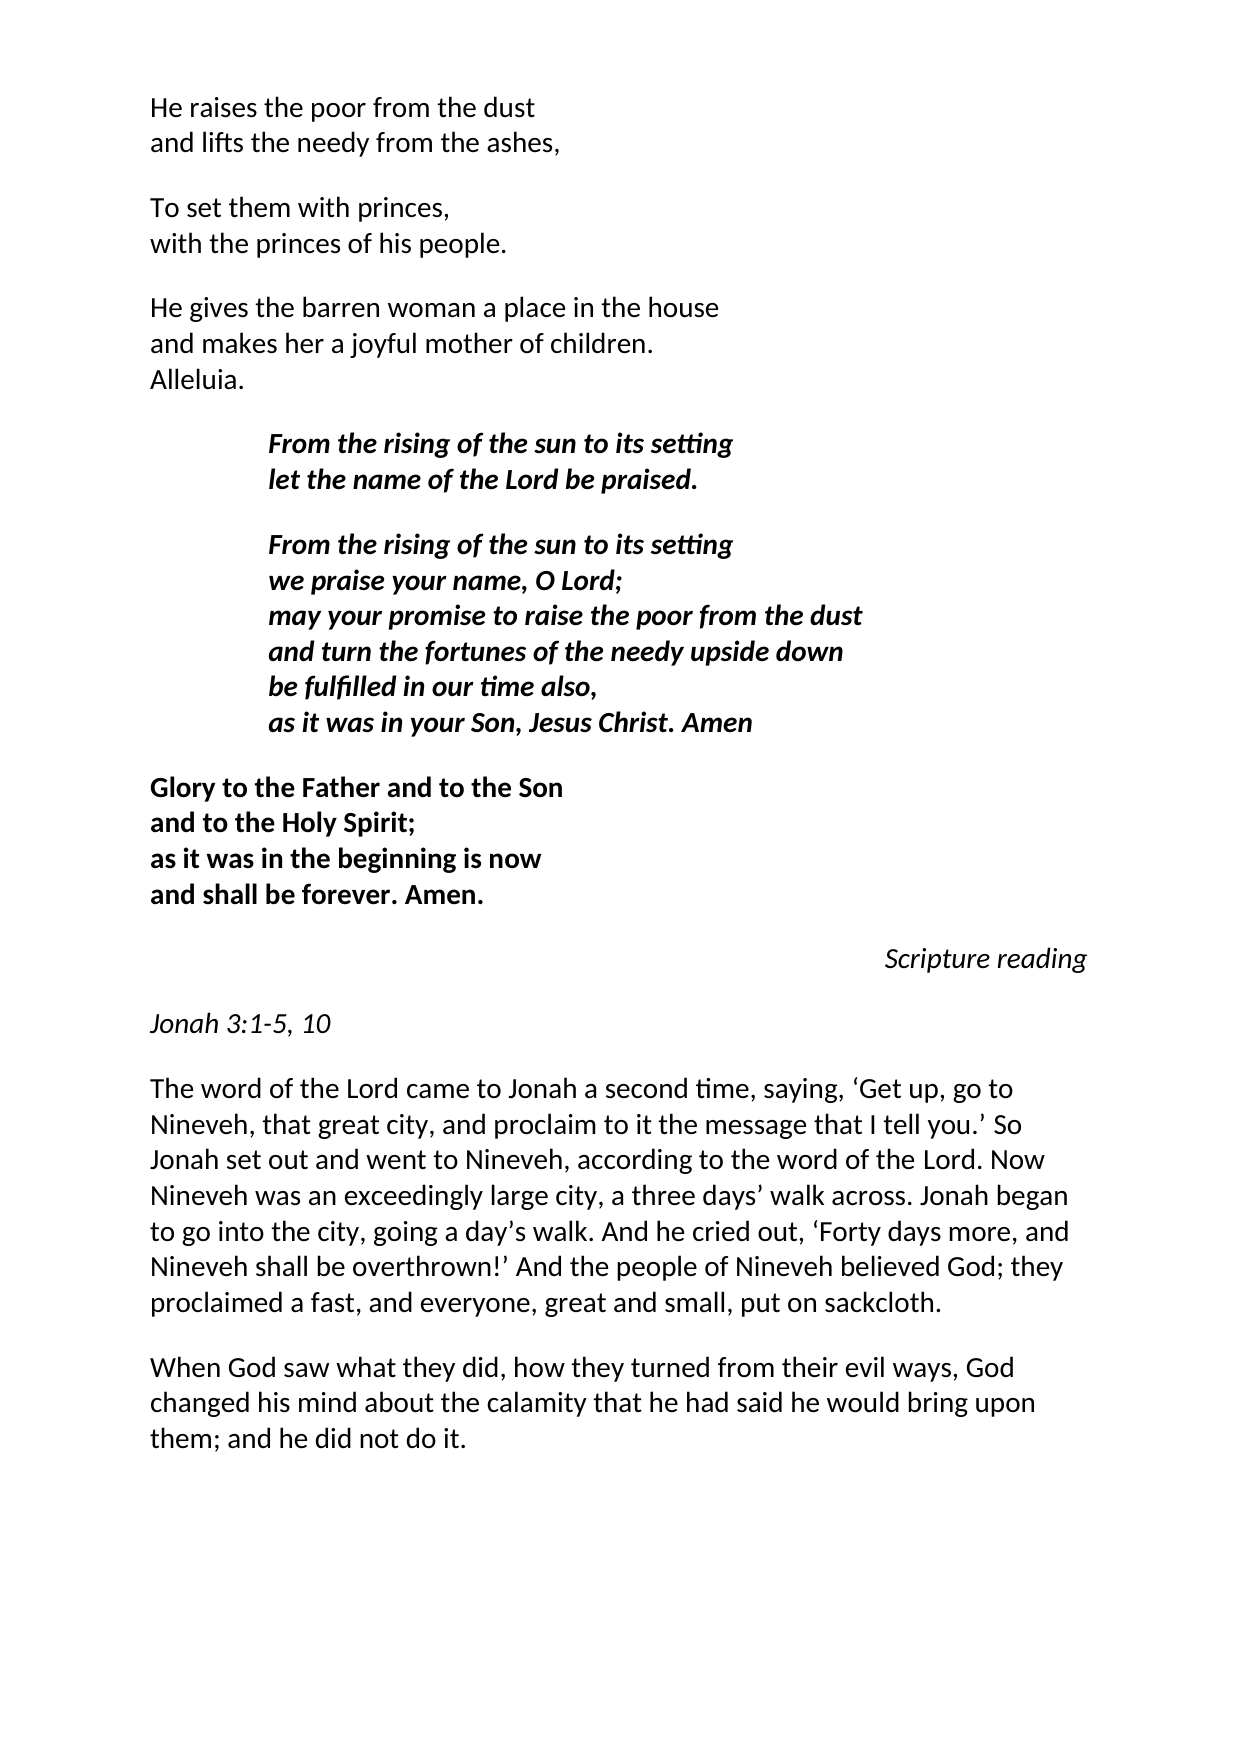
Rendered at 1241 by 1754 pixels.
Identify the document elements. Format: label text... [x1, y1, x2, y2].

text To set them with princes, with the princes of his people. [150, 189, 1090, 260]
text When God saw what they did, how they turned from their evil ways, God changed his mind about the calamity that he had said he would bring upon them; and he did not do it. [150, 1349, 1090, 1456]
text Jonah 3:1-5, 10 [150, 1005, 1090, 1041]
text From the rising of the sun to its setting we praise your name, O Lord; may your promise to raise the poor from the dust and turn the fortunes of the needy upside down be fulfilled in our time also, as it was in your Son, Jesus Christ. Amen [268, 526, 1090, 740]
text Scripture reading [150, 941, 1090, 976]
text The word of the Lord came to Jonah a second time, saying, ‘Get up, go to Nineveh, that great city, and proclaim to it the message that I tell you.’ So Jonah set out and went to Nineveh, according to the word of the Lord. Now Nineveh was an exceedingly large city, a three days’ walk across. Jonah began to go into the city, going a day’s walk. And he cried out, ‘Forty days more, and Nineveh shall be overthrown!’ And the people of Nineveh believed God; they proclaimed a fast, and everyone, great and small, put on sackcloth. [150, 1070, 1090, 1319]
text He gives the barren woman a place in the house and makes her a joyful mother of children. Alleluia. [150, 289, 1090, 396]
text From the rising of the sun to its setting let the name of the Lord be praised. [268, 426, 1090, 497]
text Glory to the Father and to the Son and to the Holy Spirit; as it was in the beginning is now and shall be forever. Amen. [150, 769, 1090, 911]
text He raises the poor from the dust and lifts the needy from the ashes, [150, 89, 1090, 160]
